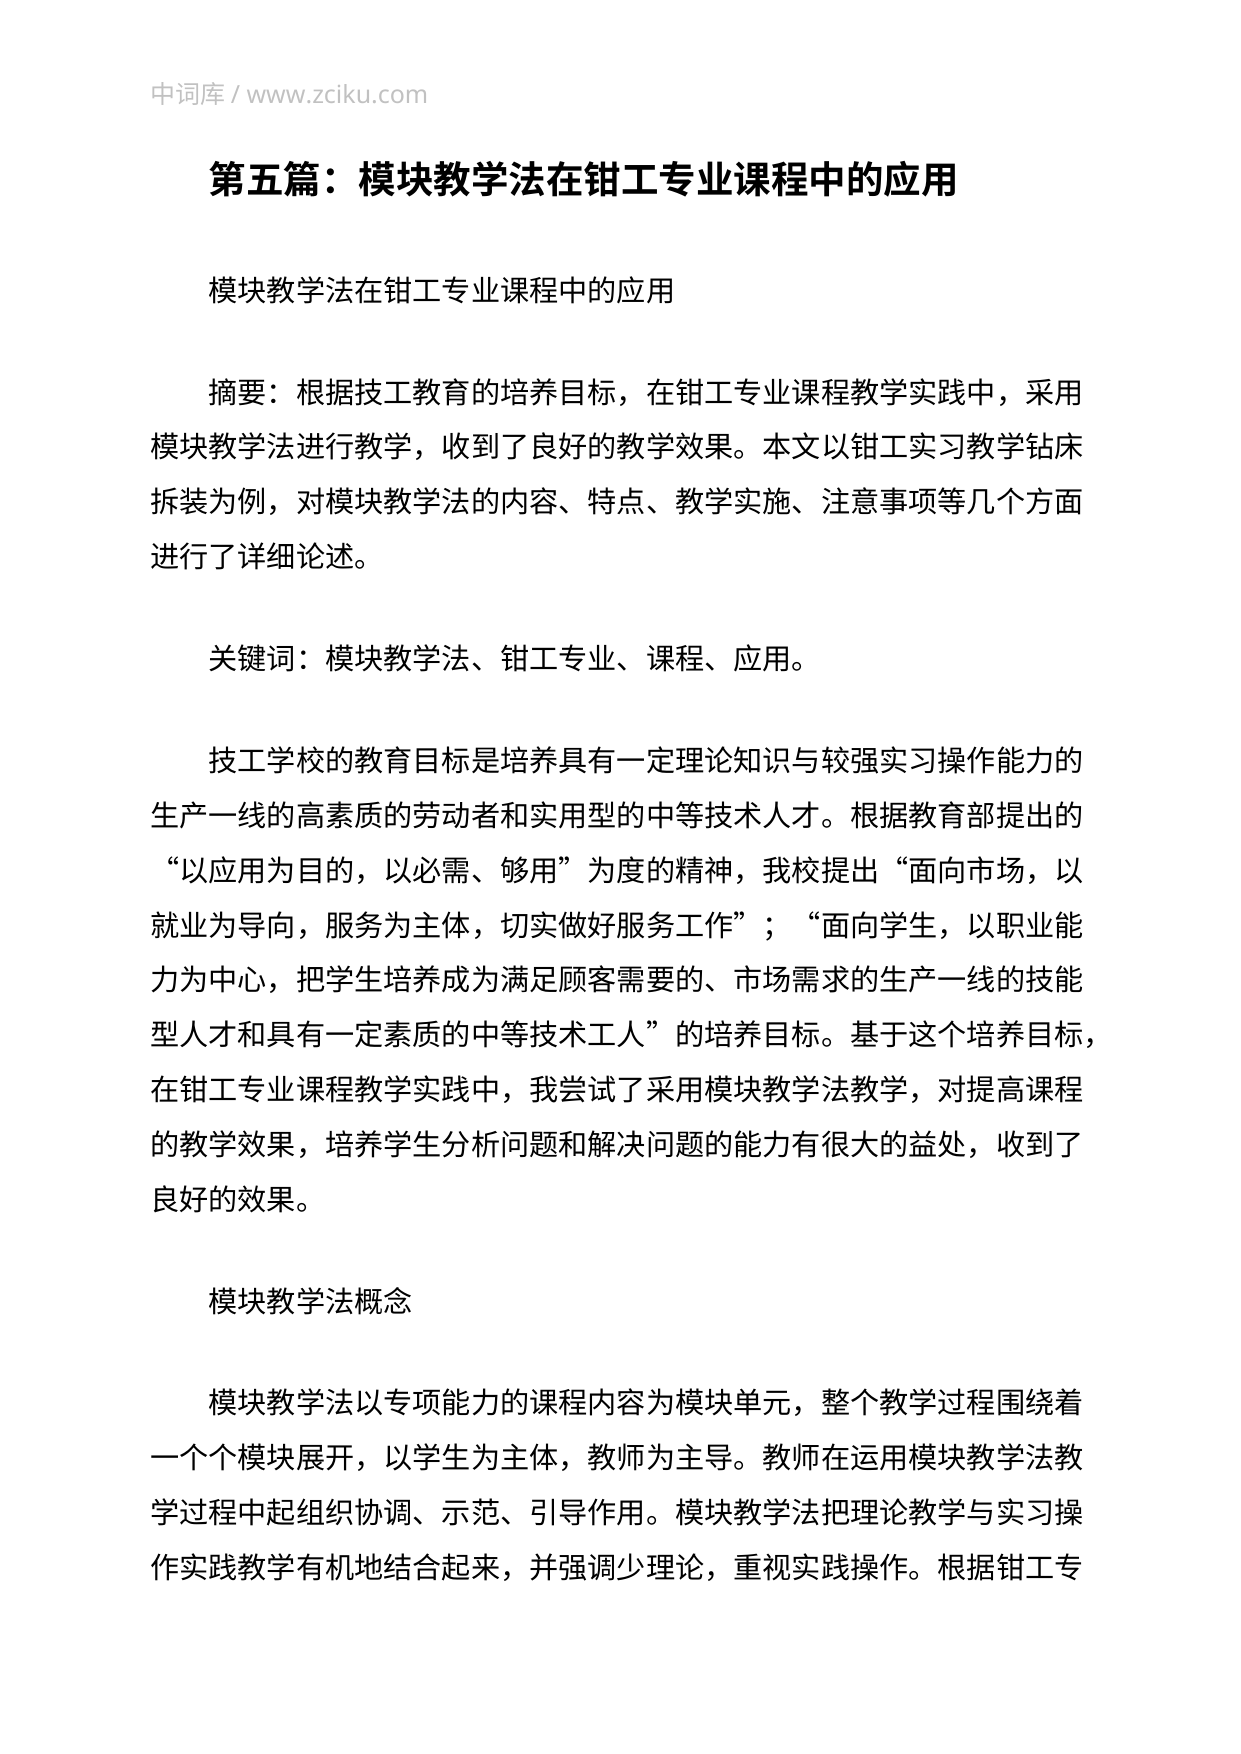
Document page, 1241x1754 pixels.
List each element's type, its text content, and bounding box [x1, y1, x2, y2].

text 关键词：模块教学法、钳工专业、课程、应用。 [150, 636, 1090, 678]
text 模块教学法在钳工专业课程中的应用 [150, 267, 1090, 310]
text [150, 1380, 1090, 1587]
text 摘要：根据技工教育的培养目标，在钳工专业课程教学实践中，采用模块教学法进行教学，收到了良好的教学效果。本文以钳工实习教学钻床拆装为例，对模块教学法的内容、特点、教学实施、注意事项等几个方面进行了详细论述。 [150, 369, 1090, 576]
text 第五篇：模块教学法在钳工专业课程中的应用 [150, 150, 1090, 204]
text 技工学校的教育目标是培养具有一定理论知识与较强实习操作能力的生产一线的高素质的劳动者和实用型的中等技术人才。根据教育部提出的“以应用为目的，以必需、够用”为度的精神，我校提出“面向市场，以就业为导向，服务为主体，切实做好服务工作”；“面向学生，以职业能力为中心，把学生培养成为满足顾客需要的、市场需求的生产一线的技能型人才和具有一定素质的中等技术工人”的培养目标。基于这个培养目标，在钳工专业课程教学实践中，我尝试了采用模块教学法教学，对提高课程的教学效果，培养学生分析问题和解决问题的能力有很大的益处，收到了良好的效果。 [150, 737, 1090, 1219]
text 模块教学法概念 [150, 1278, 1090, 1321]
